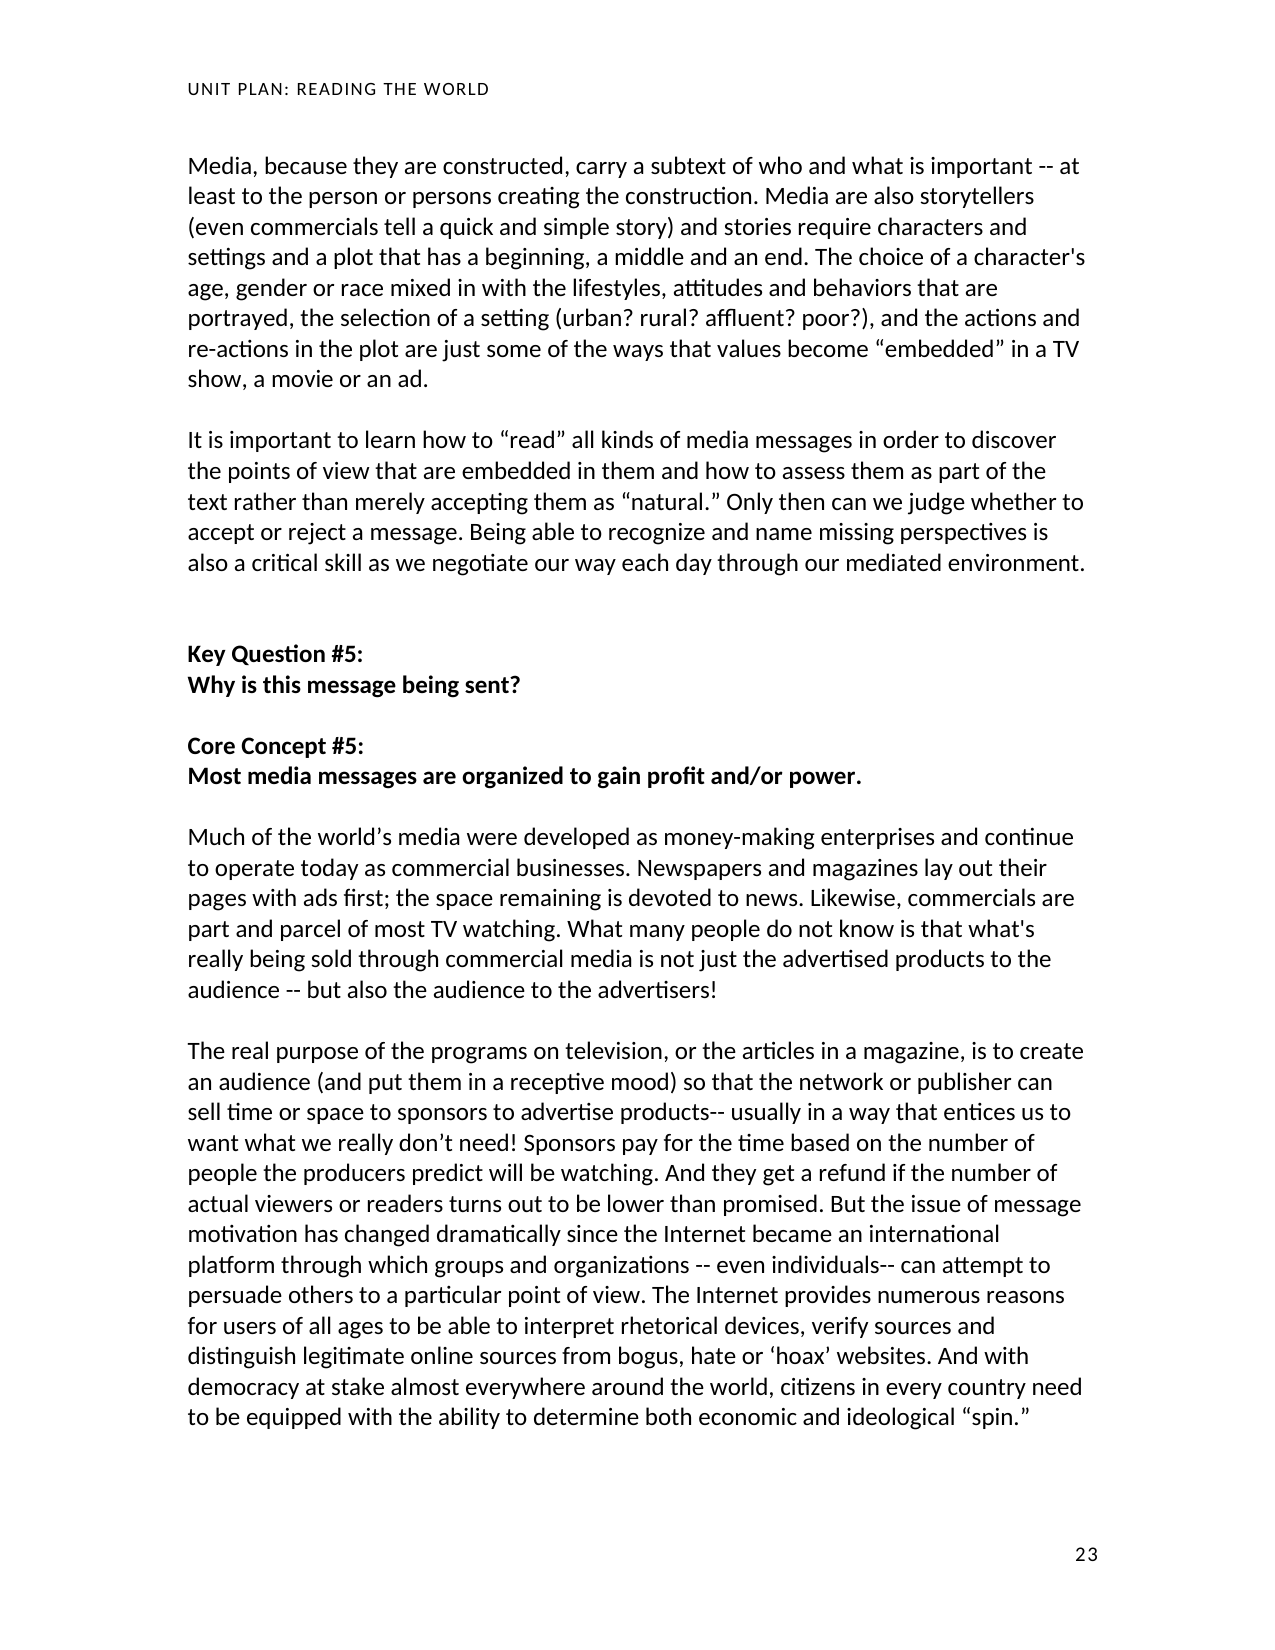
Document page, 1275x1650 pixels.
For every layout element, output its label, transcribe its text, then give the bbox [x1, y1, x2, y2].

text Most media messages are organized to gain profit and/or power. [187, 760, 1087, 791]
text Much of the world’s media were developed as money-making enterprises and continue to operate today as commercial businesses. Newspapers and magazines lay out their pages with ads first; the space remaining is devoted to news. Likewise, commercials are part and parcel of most TV watching. What many people do not know is that what's really being sold through commercial media is not just the advertised products to the audience -- but also the audience to the advertisers! [187, 821, 1087, 1004]
text Media, because they are constructed, carry a subtext of who and what is important -- at least to the person or persons creating the construction. Media are also storytellers (even commercials tell a quick and simple story) and stories require characters and settings and a plot that has a beginning, a middle and an end. The choice of a character's age, gender or race mixed in with the lifestyles, attitudes and behaviors that are portrayed, the selection of a setting (urban? rural? affluent? poor?), and the actions and re-actions in the plot are just some of the ways that values become “embedded” in a TV show, a movie or an ad. [187, 150, 1087, 394]
text Key Question #5: [187, 638, 1087, 669]
text Core Concept #5: [187, 730, 1087, 760]
text It is important to learn how to “read” all kinds of media messages in order to discover the points of view that are embedded in them and how to assess them as part of the text rather than merely accepting them as “natural.” Only then can we judge whether to accept or reject a message. Being able to recognize and name missing perspectives is also a critical skill as we negotiate our way each day through our mediated environment. [187, 425, 1087, 577]
text The real purpose of the programs on television, or the articles in a magazine, is to create an audience (and put them in a receptive mood) so that the network or publisher can sell time or space to sponsors to advertise products-- usually in a way that entices us to want what we really don’t need! Sponsors pay for the time based on the number of people the producers predict will be watching. And they get a refund if the number of actual viewers or readers turns out to be lower than promised. But the issue of message motivation has changed dramatically since the Internet became an international platform through which groups and organizations -- even individuals-- can attempt to persuade others to a particular point of view. The Internet provides numerous reasons for users of all ages to be able to interpret rhetorical devices, verify sources and distinguish legitimate online sources from bogus, hate or ‘hoax’ websites. And with democracy at stake almost everywhere around the world, citizens in every country need to be equipped with the ability to determine both economic and ideological “spin.” [187, 1035, 1087, 1432]
text Why is this message being sent? [187, 669, 1087, 699]
